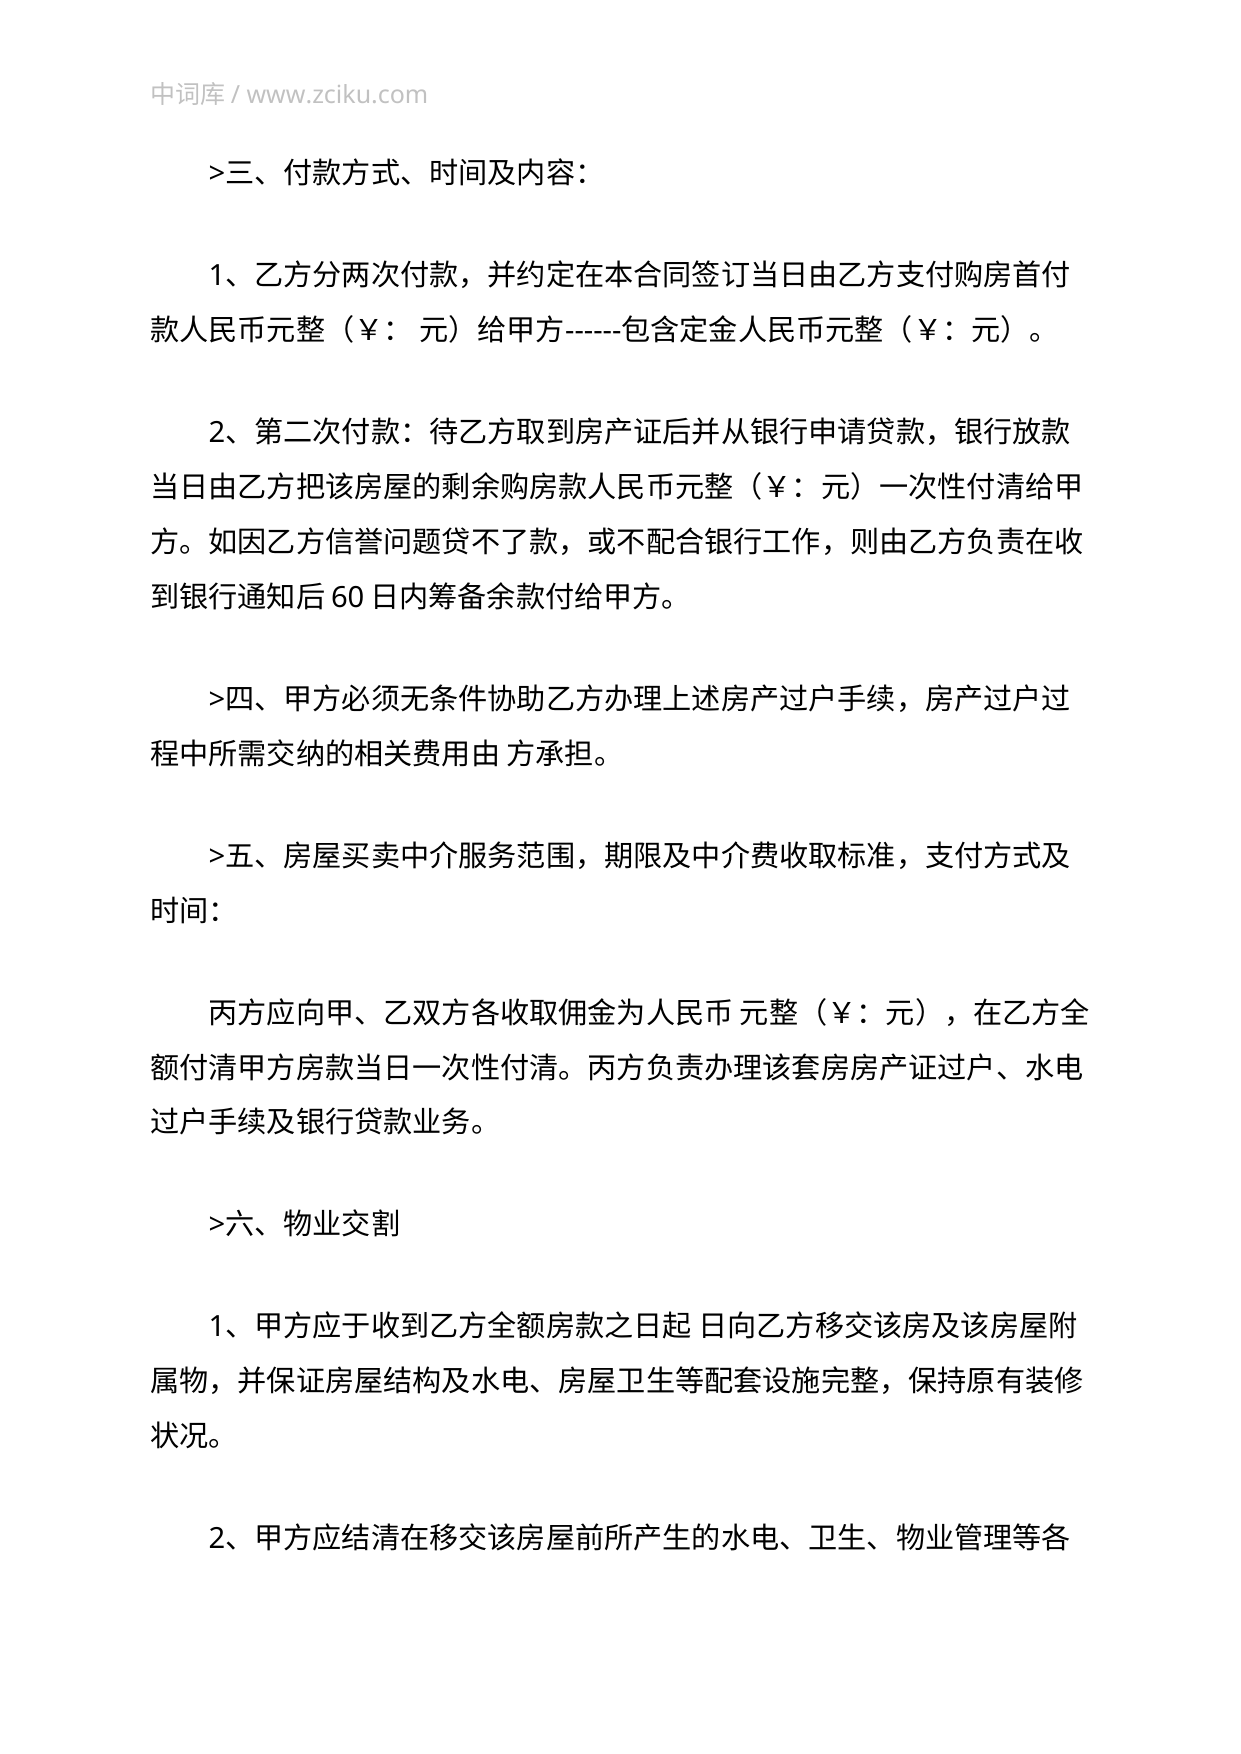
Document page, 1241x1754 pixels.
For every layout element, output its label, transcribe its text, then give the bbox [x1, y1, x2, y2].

text >六、物业交割 [150, 1201, 1090, 1243]
text >四、甲方必须无条件协助乙方办理上述房产过户手续，房产过户过程中所需交纳的相关费用由 方承担。 [150, 676, 1090, 773]
text 1、乙方分两次付款，并约定在本合同签订当日由乙方支付购房首付款人民币元整（￥： 元）给甲方------包含定金人民币元整（￥：元）。 [150, 252, 1090, 349]
text 丙方应向甲、乙双方各收取佣金为人民币 元整（￥：元），在乙方全额付清甲方房款当日一次性付清。丙方负责办理该套房房产证过户、水电过户手续及银行贷款业务。 [150, 989, 1090, 1141]
text >三、付款方式、时间及内容： [150, 150, 1090, 192]
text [150, 1514, 1090, 1557]
text 1、甲方应于收到乙方全额房款之日起 日向乙方移交该房及该房屋附属物，并保证房屋结构及水电、房屋卫生等配套设施完整，保持原有装修状况。 [150, 1303, 1090, 1455]
text >五、房屋买卖中介服务范围，期限及中介费收取标准，支付方式及时间： [150, 832, 1090, 930]
text 2、第二次付款：待乙方取到房产证后并从银行申请贷款，银行放款当日由乙方把该房屋的剩余购房款人民币元整（￥：元）一次性付清给甲方。如因乙方信誉问题贷不了款，或不配合银行工作，则由乙方负责在收到银行通知后60日内筹备余款付给甲方。 [150, 409, 1090, 616]
